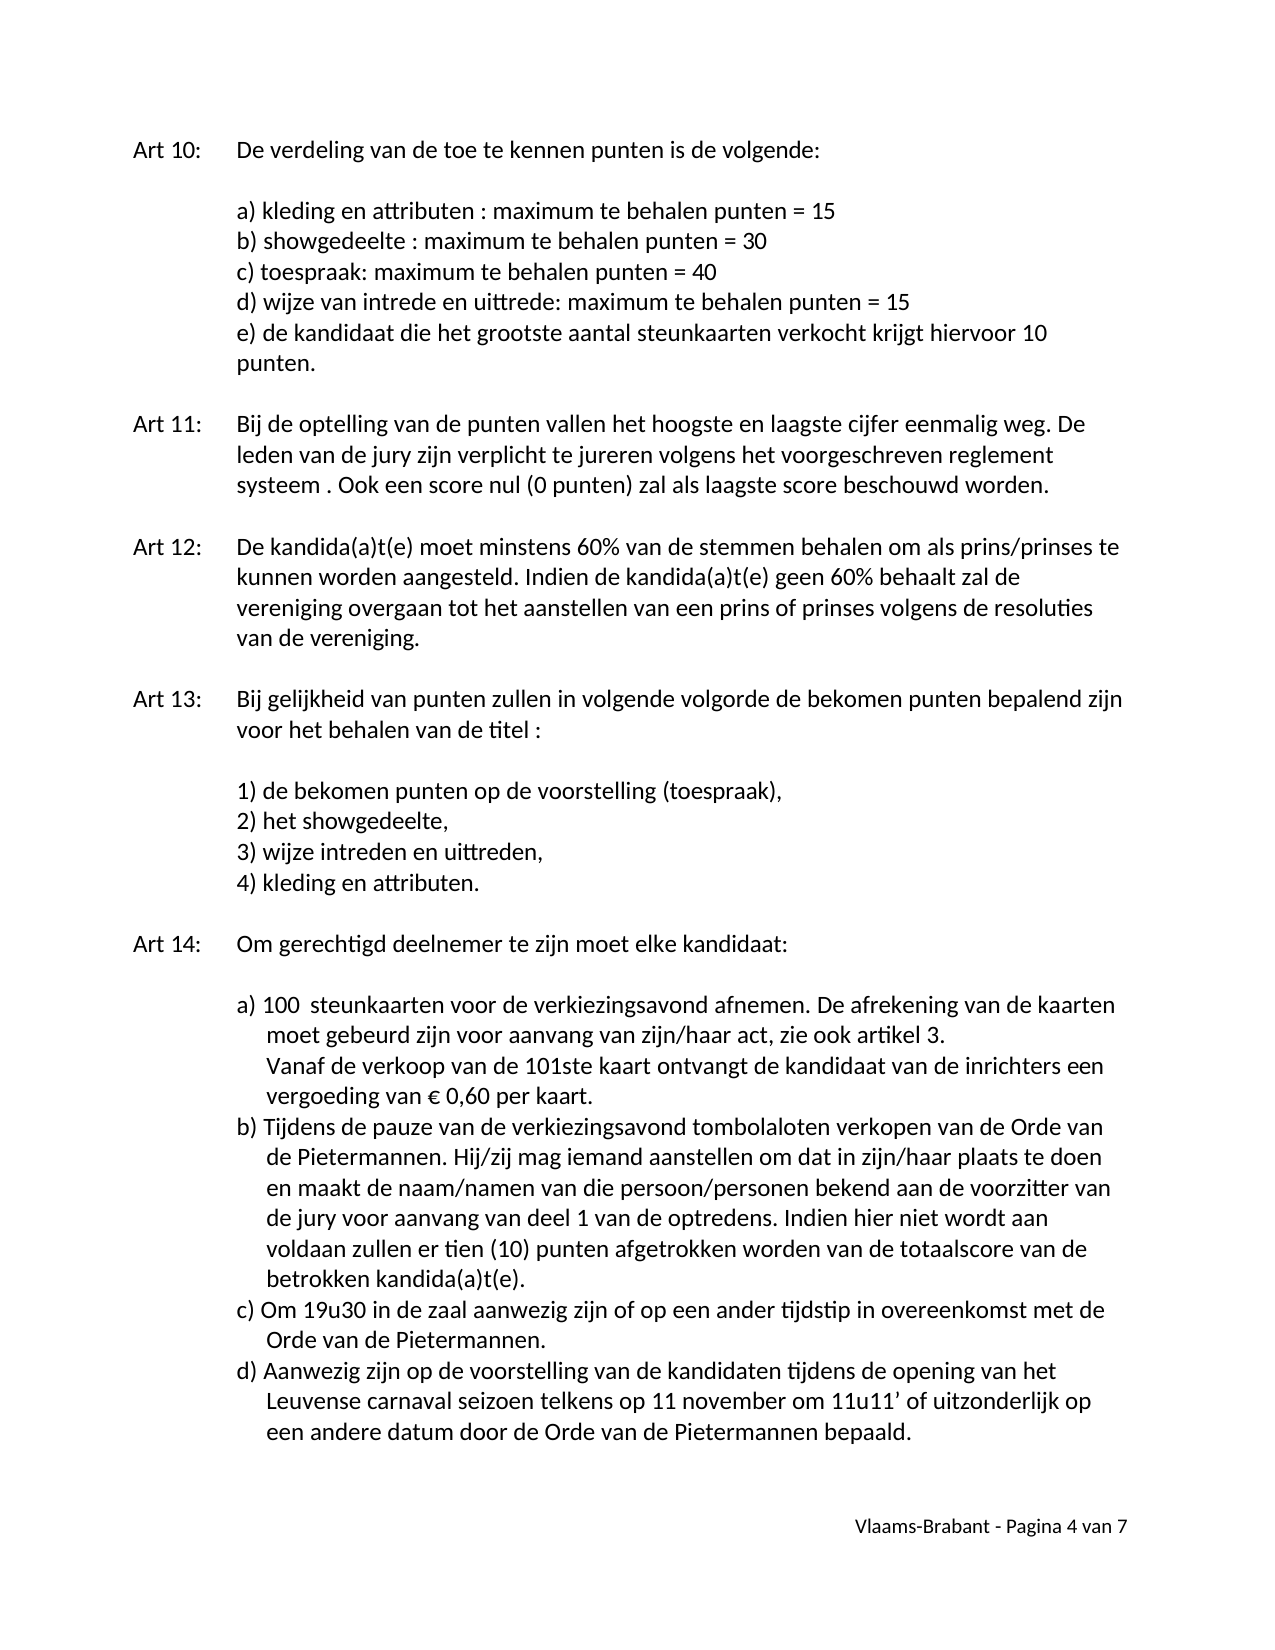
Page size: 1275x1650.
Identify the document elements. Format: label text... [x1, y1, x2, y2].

list kleding en attributen. [236, 867, 1139, 897]
list Tijdens de pauze van de verkiezingsavond tombolaloten verkopen van de Orde van de Pietermannen. Hij/zij mag iemand aanstellen om dat in zijn/haar plaats te doen en maakt de naam/namen van die persoon/personen bekend aan de voorzitter van de jury voor aanvang van deel 1 van de optredens. Indien hier niet wordt aan voldaan zullen er tien (10) punten afgetrokken worden van de totaalscore van de betrokken kandida(a)t(e). [236, 1111, 1112, 1294]
list wijze van intrede en uittrede: maximum te behalen punten = 15 [236, 287, 1139, 317]
list Aanwezig zijn op de voorstelling van de kandidaten tijdens de opening van het Leuvense carnaval seizoen telkens op 11 november om 11u11’ of uitzonderlijk op een andere datum door de Orde van de Pietermannen bepaald. [236, 1355, 1120, 1447]
text vergoeding van € 0,60 per kaart. [266, 1080, 1139, 1111]
list de bekomen punten op de voorstelling (toespraak), [236, 775, 1139, 806]
text Art 13: Bij gelijkheid van punten zullen in volgende volgorde de bekomen punten bepalend zijn voor het behalen van de titel : [133, 683, 1123, 744]
list toespraak: maximum te behalen punten = 40 [236, 256, 1139, 287]
list 100 steunkaarten voor de verkiezingsavond afnemen. De afrekening van de kaarten moet gebeurd zijn voor aanvang van zijn/haar act, zie ook artikel 3. [236, 989, 1117, 1050]
text Art 11: Bij de optelling van de punten vallen het hoogste en laagste cijfer eenmalig weg. De leden van de jury zijn verplicht te jureren volgens het voorgeschreven reglement systeem . Ook een score nul (0 punten) zal als laagste score beschouwd worden. [133, 408, 1117, 500]
list kleding en attributen : maximum te behalen punten = 15 [236, 195, 1139, 226]
list Om 19u30 in de zaal aanwezig zijn of op een ander tijdstip in overeenkomst met de Orde van de Pietermannen. [236, 1294, 1105, 1355]
list wijze intreden en uittreden, [236, 836, 1139, 867]
list showgedeelte : maximum te behalen punten = 30 [236, 226, 1139, 256]
text Vanaf de verkoop van de 101ste kaart ontvangt de kandidaat van de inrichters een [266, 1050, 1139, 1080]
text Art 14: Om gerechtigd deelnemer te zijn moet elke kandidaat: [133, 928, 1139, 958]
text Art 10: De verdeling van de toe te kennen punten is de volgende: [133, 134, 1139, 164]
list de kandidaat die het grootste aantal steunkaarten verkocht krijgt hiervoor 10 punten. [236, 317, 1100, 378]
text Art 12: De kandida(a)t(e) moet minstens 60% van de stemmen behalen om als prins/prinses te kunnen worden aangesteld. Indien de kandida(a)t(e) geen 60% behaalt zal de vereniging overgaan tot het aanstellen van een prins of prinses volgens de resoluties van de vereniging. [133, 531, 1120, 653]
list het showgedeelte, [236, 806, 1139, 836]
